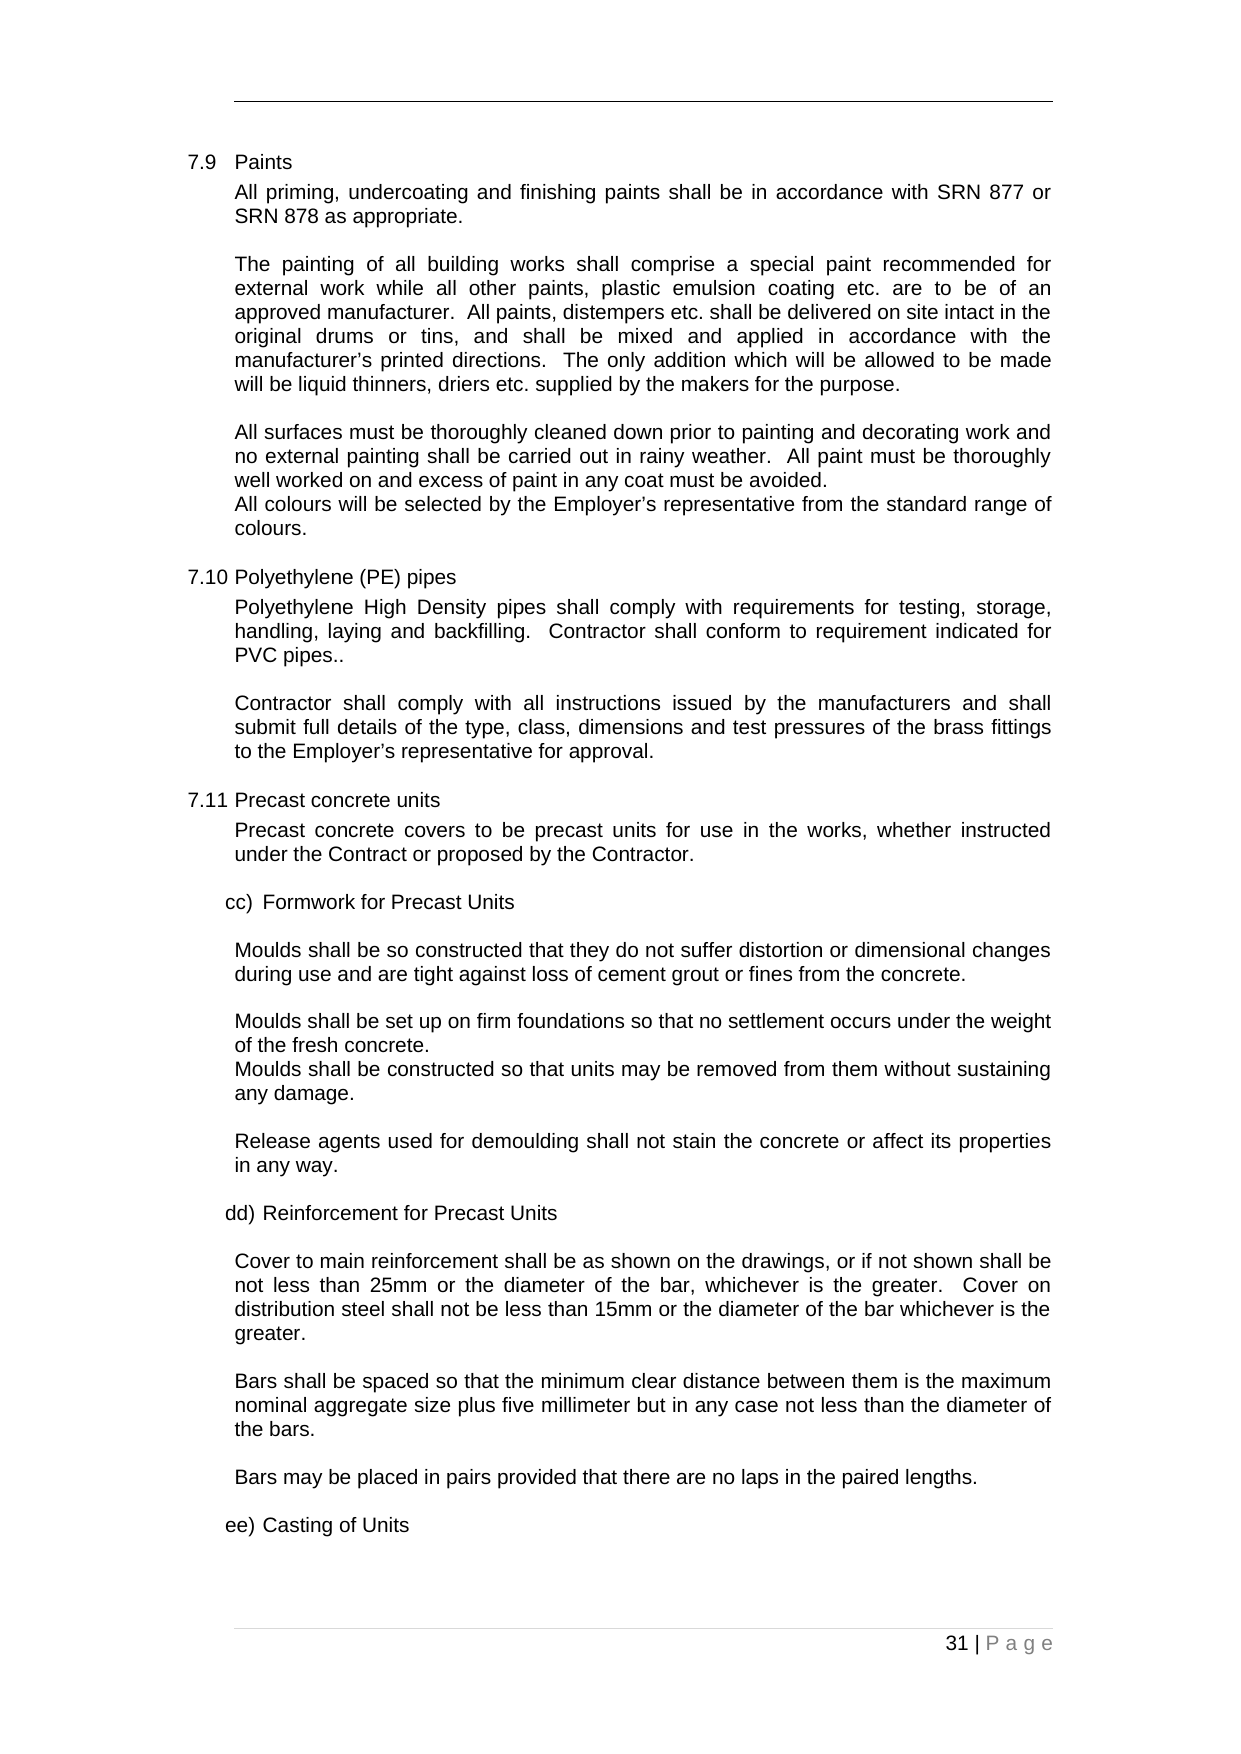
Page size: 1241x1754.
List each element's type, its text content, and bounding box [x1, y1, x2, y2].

text Cover to main reinforcement shall be as shown on the drawings, or if not shown shall be not less than 25mm or the diameter of the bar, whichever is the greater. Cover on distribution steel shall not be less than 15mm or the diameter of the bar whichever is the greater. [234, 1249, 1053, 1345]
list Casting of Units [225, 1512, 1053, 1536]
text Moulds shall be set up on firm foundations so that no settlement occurs under the weight of the fresh concrete. [234, 1009, 1053, 1057]
text Moulds shall be so constructed that they do not suffer distortion or dimensional changes during use and are tight against loss of cement grout or fines from the concrete. [234, 937, 1053, 985]
text Release agents used for demoulding shall not stain the concrete or affect its properties in any way. [234, 1129, 1053, 1177]
text Bars may be placed in pairs provided that there are no laps in the paired lengths. [234, 1464, 1053, 1488]
list Reinforcement for Precast Units [225, 1201, 1053, 1225]
text Polyethylene High Density pipes shall comply with requirements for testing, storage, handling, laying and backfilling. Contractor shall conform to requirement indicated for PVC pipes.. [234, 595, 1053, 667]
text Contractor shall comply with all instructions issued by the manufacturers and shall submit full details of the type, class, dimensions and test pressures of the brass fittings to the Employer’s representative for approval. [234, 691, 1053, 762]
subtitle Paints [187, 150, 1053, 174]
text Bars shall be spaced so that the minimum clear distance between them is the maximum nominal aggregate size plus five millimeter but in any case not less than the diameter of the bars. [234, 1369, 1053, 1441]
text Moulds shall be constructed so that units may be removed from them without sustaining any damage. [234, 1057, 1053, 1105]
text All surfaces must be thoroughly cleaned down prior to painting and decorating work and no external painting shall be carried out in rainy weather. All paint must be thoroughly well worked on and excess of paint in any coat must be avoided. [234, 420, 1053, 492]
text All priming, undercoating and finishing paints shall be in accordance with SRN 877 or SRN 878 as appropriate. [234, 180, 1053, 228]
subtitle Precast concrete units [187, 787, 1053, 811]
text Precast concrete covers to be precast units for use in the works, whether instructed under the Contract or proposed by the Contractor. [234, 818, 1053, 866]
list Formwork for Precast Units [225, 889, 1053, 913]
text The painting of all building works shall comprise a special paint recommended for external work while all other paints, plastic emulsion coating etc. are to be of an approved manufacturer. All paints, distempers etc. shall be delivered on site intact in the original drums or tins, and shall be mixed and applied in accordance with the manufacturer’s printed directions. The only addition which will be allowed to be made will be liquid thinners, driers etc. supplied by the makers for the purpose. [234, 252, 1053, 396]
text All colours will be selected by the Employer’s representative from the standard range of colours. [234, 492, 1053, 539]
subtitle Polyethylene (PE) pipes [187, 564, 1053, 588]
